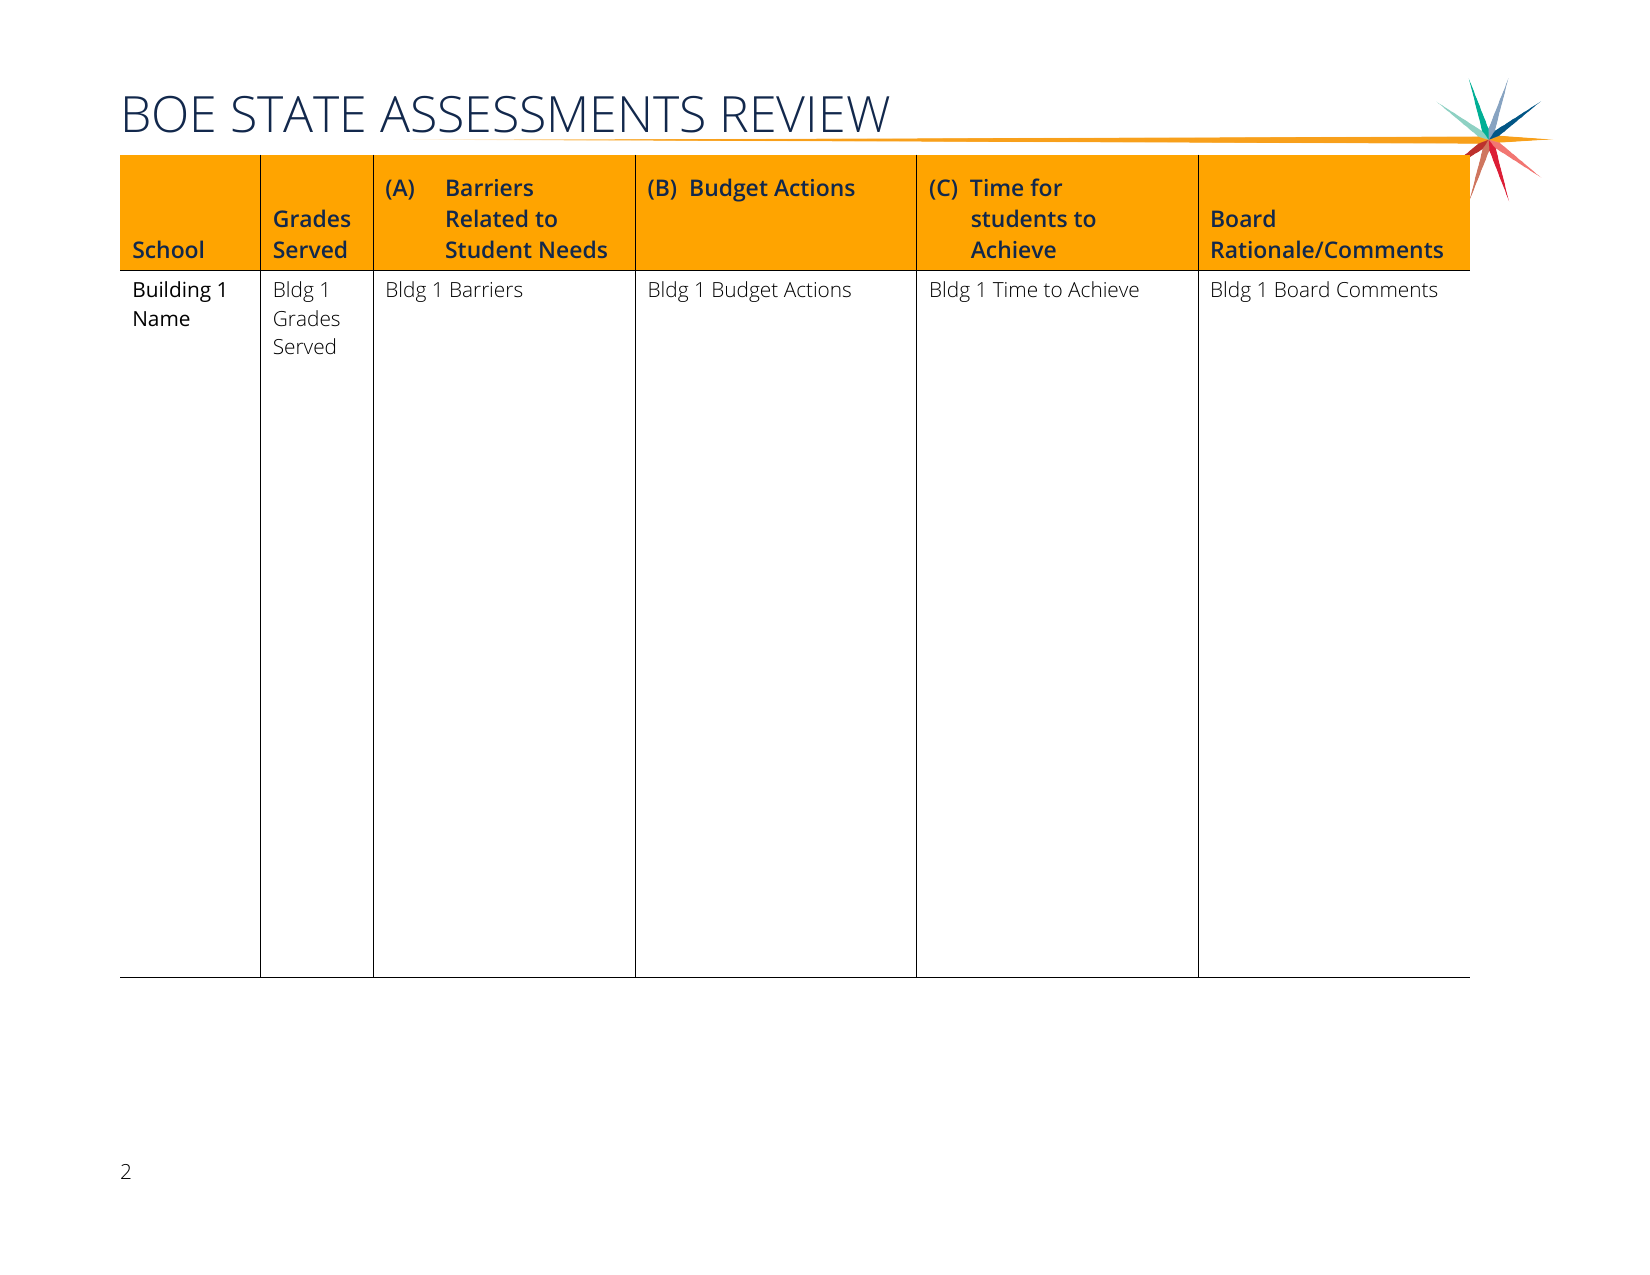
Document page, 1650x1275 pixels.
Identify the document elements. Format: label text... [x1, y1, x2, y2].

table_header (C) Time for students to Achieve [917, 155, 1198, 270]
table_cell Building 1 Name [120, 271, 260, 977]
table_cell Bldg 1 Barriers [374, 271, 635, 977]
table_header Grades Served [261, 155, 373, 270]
picture [398, 78, 1554, 202]
table_header School [120, 155, 260, 270]
table_cell Bldg 1 Board Comments [1199, 271, 1470, 977]
table_header (A) [374, 155, 433, 270]
table_header (B) Budget Actions [636, 155, 916, 270]
table_header Barriers Related to Student Needs [433, 155, 635, 270]
table_header Board Rationale/Comments [1199, 155, 1470, 270]
table_cell Bldg 1 Time to Achieve [917, 271, 1198, 977]
table_cell Bldg 1 Budget Actions [636, 271, 916, 977]
table_cell Bldg 1 Grades Served [261, 271, 373, 977]
